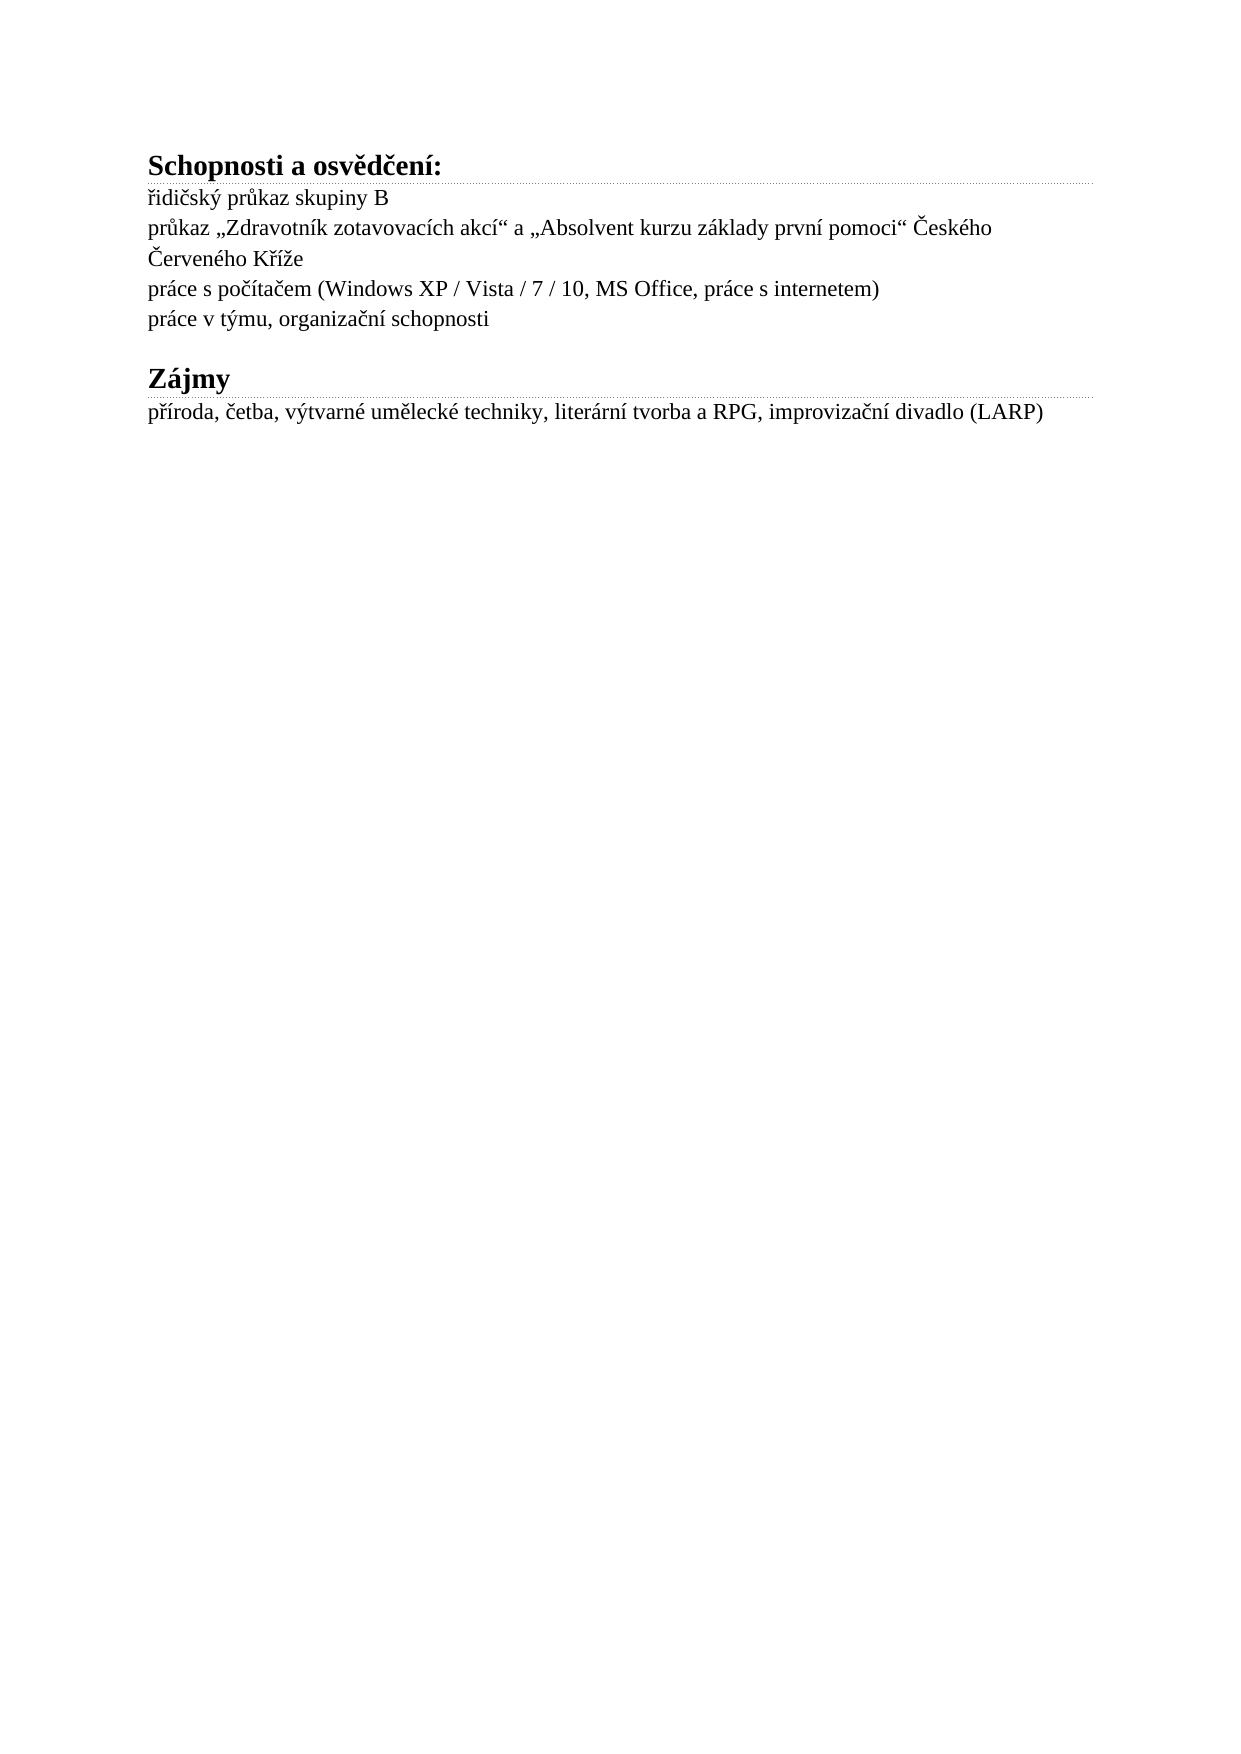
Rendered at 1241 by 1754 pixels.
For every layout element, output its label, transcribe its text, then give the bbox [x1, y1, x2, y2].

text Schopnosti a osvědčení: [148, 148, 1093, 184]
text průkaz „Zdravotník zotavovacích akcí“ a „Absolvent kurzu základy první pomoci“ Českého Červeného Kříže [148, 214, 1093, 271]
text práce v týmu, organizační schopnosti [148, 305, 1093, 331]
text práce s počítačem (Windows XP / Vista / 7 / 10, MS Office, práce s internetem) [148, 275, 1093, 301]
text řidičský průkaz skupiny B [148, 184, 1093, 211]
text Zájmy [148, 362, 1093, 398]
text příroda, četba, výtvarné umělecké techniky, literární tvorba a RPG, improvizační divadlo (LARP) [148, 398, 1093, 425]
